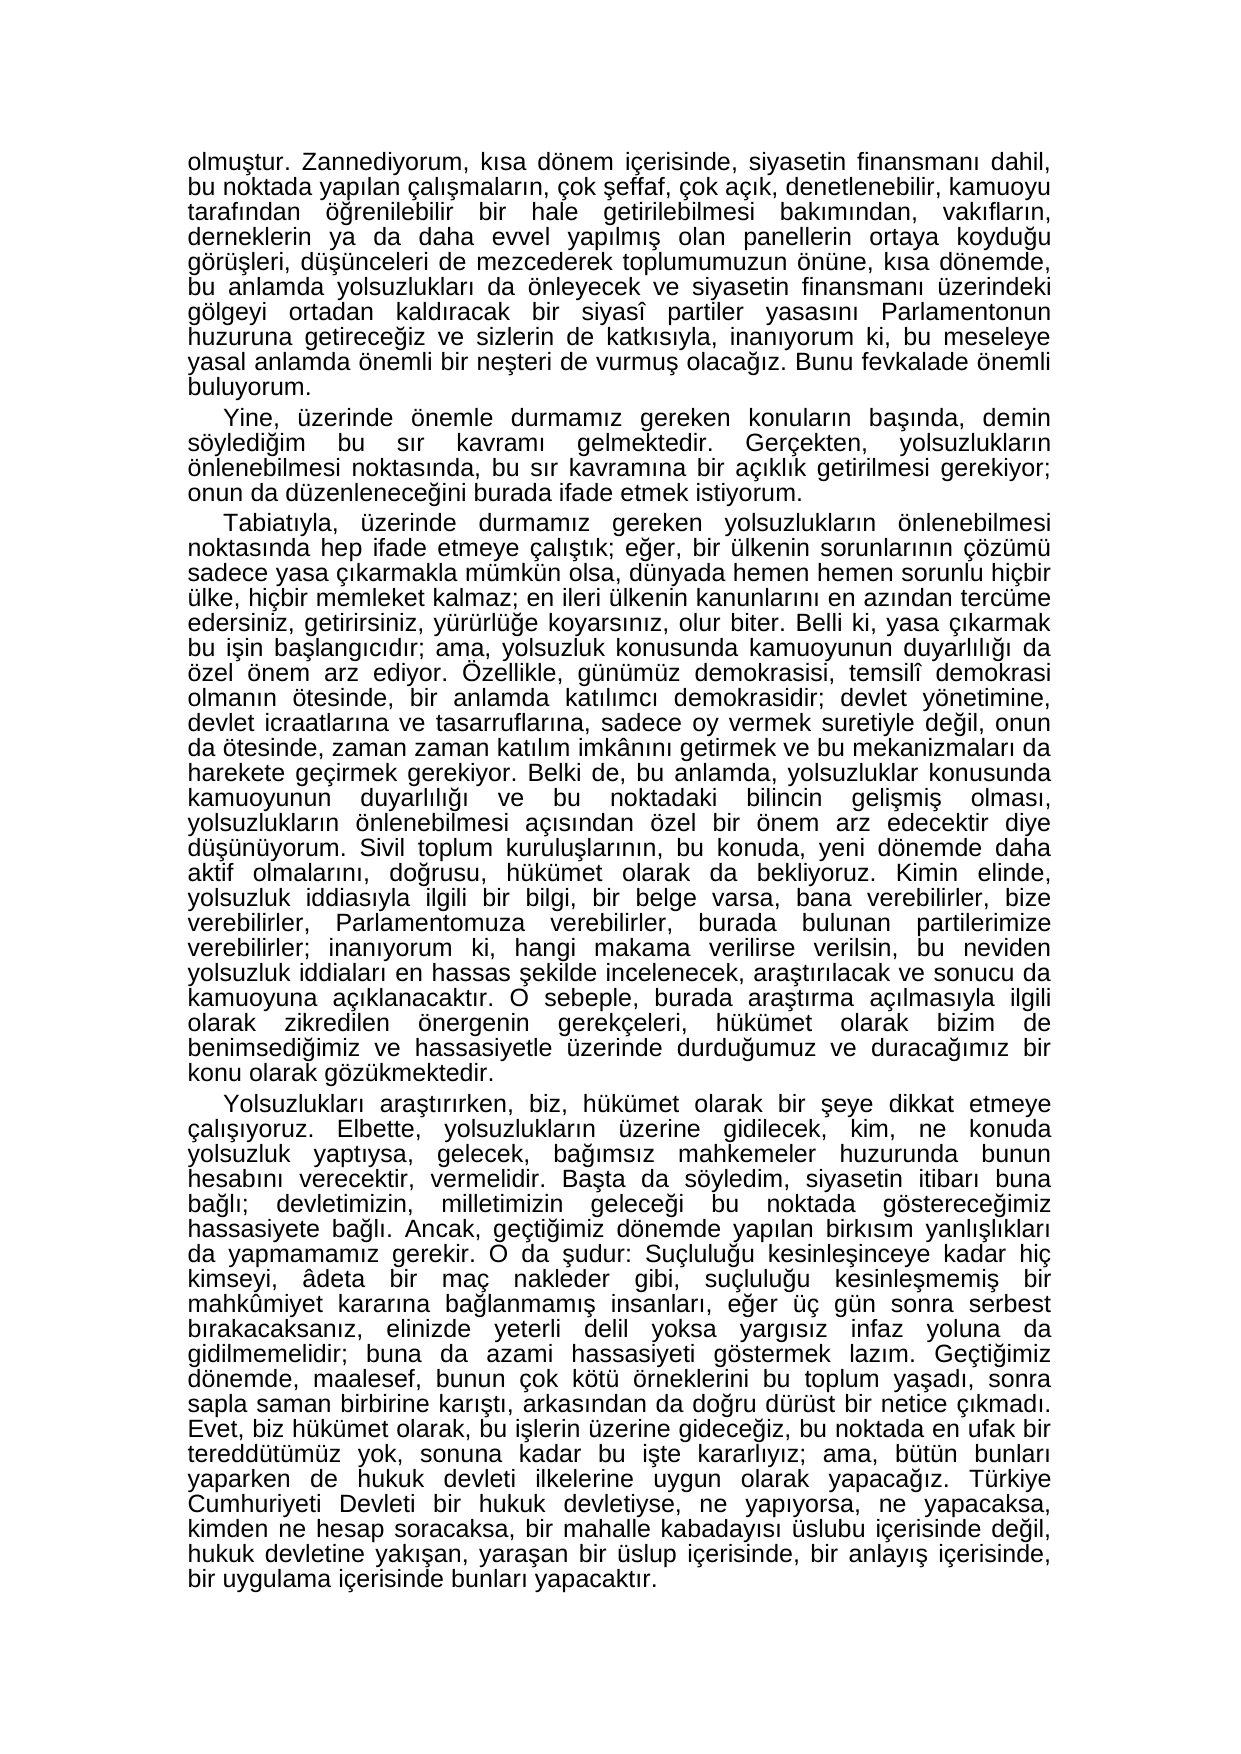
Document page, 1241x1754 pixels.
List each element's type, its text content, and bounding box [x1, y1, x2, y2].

text Yine, üzerinde önemle durmamız gereken konuların başında, demin söylediğim bu sır kavramı gelmektedir. Gerçekten, yolsuzlukların önlenebilmesi noktasında, bu sır kavramına bir açıklık getirilmesi gerekiyor; onun da düzenleneceğini burada ifade etmek istiyorum. [187, 406, 1053, 506]
text Yolsuzlukları araştırırken, biz, hükümet olarak bir şeye dikkat etmeye çalışıyoruz. Elbette, yolsuzlukların üzerine gidilecek, kim, ne konuda yolsuzluk yaptıysa, gelecek, bağımsız mahkemeler huzurunda bunun hesabını verecektir, vermelidir. Başta da söyledim, siyasetin itibarı buna bağlı; devletimizin, milletimizin geleceği bu noktada göstereceğimiz hassasiyete bağlı. Ancak, geçtiğimiz dönemde yapılan birkısım yanlışlıkları da yapmamamız gerekir. O da şudur: Suçluluğu kesinleşinceye kadar hiç kimseyi, âdeta bir maç nakleder gibi, suçluluğu kesinleşmemiş bir mahkûmiyet kararına bağlanmamış insanları, eğer üç gün sonra serbest bırakacaksanız, elinizde yeterli delil yoksa yargısız infaz yoluna da gidilmemelidir; buna da azami hassasiyeti göstermek lazım. Geçtiğimiz dönemde, maalesef, bunun çok kötü örneklerini bu toplum yaşadı, sonra sapla saman birbirine karıştı, arkasından da doğru dürüst bir netice çıkmadı. Evet, biz hükümet olarak, bu işlerin üzerine gideceğiz, bu noktada en ufak bir tereddütümüz yok, sonuna kadar bu işte kararlıyız; ama, bütün bunları yaparken de hukuk devleti ilkelerine uygun olarak yapacağız. Türkiye Cumhuriyeti Devleti bir hukuk devletiyse, ne yapıyorsa, ne yapacaksa, kimden ne hesap soracaksa, bir mahalle kabadayısı üslubu içerisinde değil, hukuk devletine yakışan, yaraşan bir üslup içerisinde, bir anlayış içerisinde, bir uygulama içerisinde bunları yapacaktır. [187, 1093, 1053, 1593]
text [187, 150, 1053, 400]
text Tabiatıyla, üzerinde durmamız gereken yolsuzlukların önlenebilmesi noktasında hep ifade etmeye çalıştık; eğer, bir ülkenin sorunlarının çözümü sadece yasa çıkarmakla mümkün olsa, dünyada hemen hemen sorunlu hiçbir ülke, hiçbir memleket kalmaz; en ileri ülkenin kanunlarını en azından tercüme edersiniz, getirirsiniz, yürürlüğe koyarsınız, olur biter. Belli ki, yasa çıkarmak bu işin başlangıcıdır; ama, yolsuzluk konusunda kamuoyunun duyarlılığı da özel önem arz ediyor. Özellikle, günümüz demokrasisi, temsilî demokrasi olmanın ötesinde, bir anlamda katılımcı demokrasidir; devlet yönetimine, devlet icraatlarına ve tasarruflarına, sadece oy vermek suretiyle değil, onun da ötesinde, zaman zaman katılım imkânını getirmek ve bu mekanizmaları da harekete geçirmek gerekiyor. Belki de, bu anlamda, yolsuzluklar konusunda kamuoyunun duyarlılığı ve bu noktadaki bilincin gelişmiş olması, yolsuzlukların önlenebilmesi açısından özel bir önem arz edecektir diye düşünüyorum. Sivil toplum kuruluşlarının, bu konuda, yeni dönemde daha aktif olmalarını, doğrusu, hükümet olarak da bekliyoruz. Kimin elinde, yolsuzluk iddiasıyla ilgili bir bilgi, bir belge varsa, bana verebilirler, bize verebilirler, Parlamentomuza verebilirler, burada bulunan partilerimize verebilirler; inanıyorum ki, hangi makama verilirse verilsin, bu neviden yolsuzluk iddiaları en hassas şekilde incelenecek, araştırılacak ve sonucu da kamuoyuna açıklanacaktır. O sebeple, burada araştırma açılmasıyla ilgili olarak zikredilen önergenin gerekçeleri, hükümet olarak bizim de benimsediğimiz ve hassasiyetle üzerinde durduğumuz ve duracağımız bir konu olarak gözükmektedir. [187, 512, 1053, 1087]
